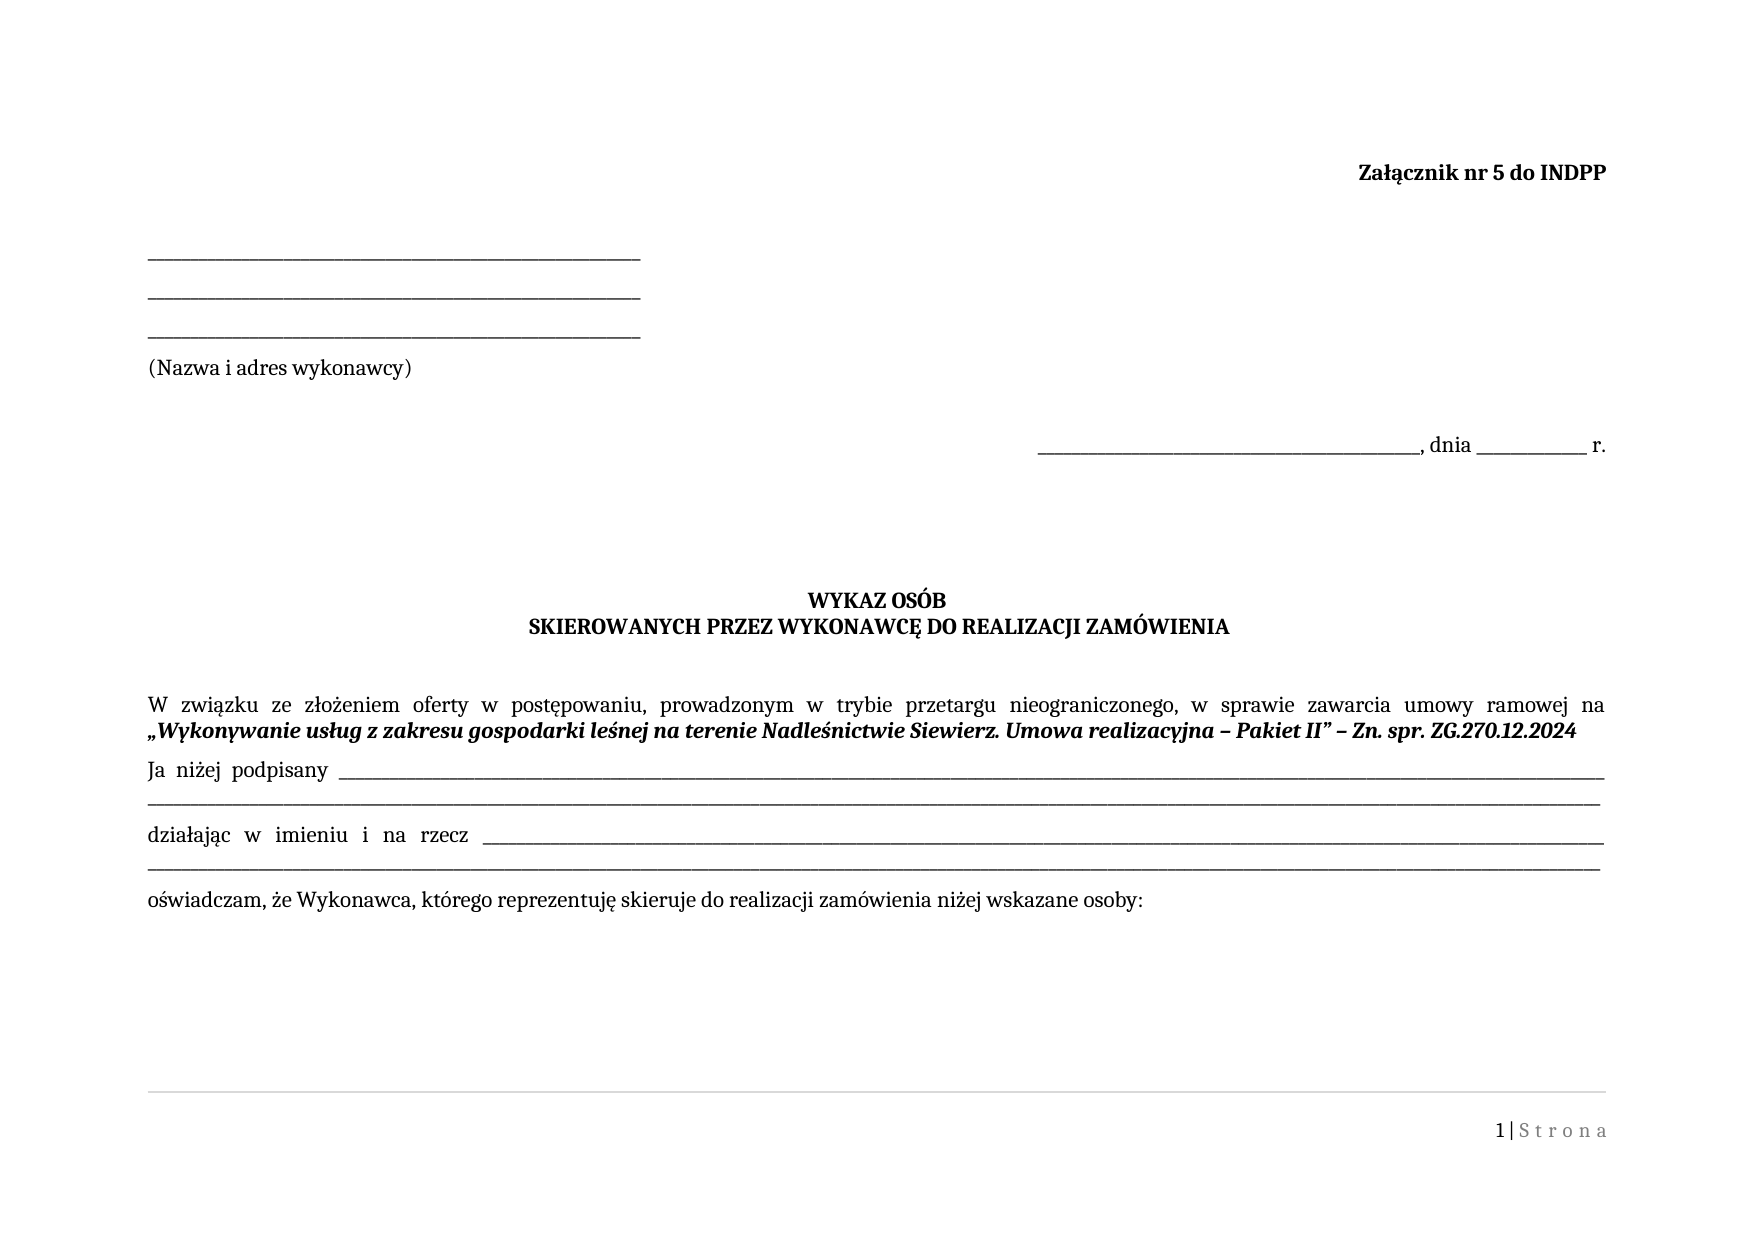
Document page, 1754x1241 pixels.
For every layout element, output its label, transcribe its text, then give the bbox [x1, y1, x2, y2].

text oświadczam, że Wykonawca, którego reprezentuję skieruje do realizacji zamówienia niżej wskazane osoby: [148, 887, 1606, 913]
text _____________________________________________, dnia _____________ r. [148, 432, 1606, 458]
text W związku ze złożeniem oferty w postępowaniu, prowadzonym w trybie przetargu nieograniczonego, w sprawie zawarcia umowy ramowej na „Wykonywanie usług z zakresu gospodarki leśnej na terenie Nadleśnictwie Siewierz. Umowa realizacyjna – Pakiet II” – Zn. spr. ZG.270.12.2024 [148, 692, 1606, 744]
text WYKAZ OSÓB SKIEROWANYCH PRZEZ WYKONAWCĘ DO REALIZACJI ZAMÓWIENIA [148, 587, 1606, 640]
text działając w imieniu i na rzecz ____________________________________________________________________________________________________________________________________ ___________________________________________________________________________________________________________________________________________________________________________ [148, 822, 1606, 875]
text __________________________________________________________ [148, 316, 1606, 342]
text (Nazwa i adres wykonawcy) [148, 354, 1606, 381]
text Załącznik nr 5 do INDPP [148, 160, 1606, 186]
text __________________________________________________________ [148, 238, 1606, 264]
text __________________________________________________________ [148, 277, 1606, 303]
text Ja niżej podpisany _____________________________________________________________________________________________________________________________________________________ ___________________________________________________________________________________________________________________________________________________________________________ [148, 757, 1606, 809]
